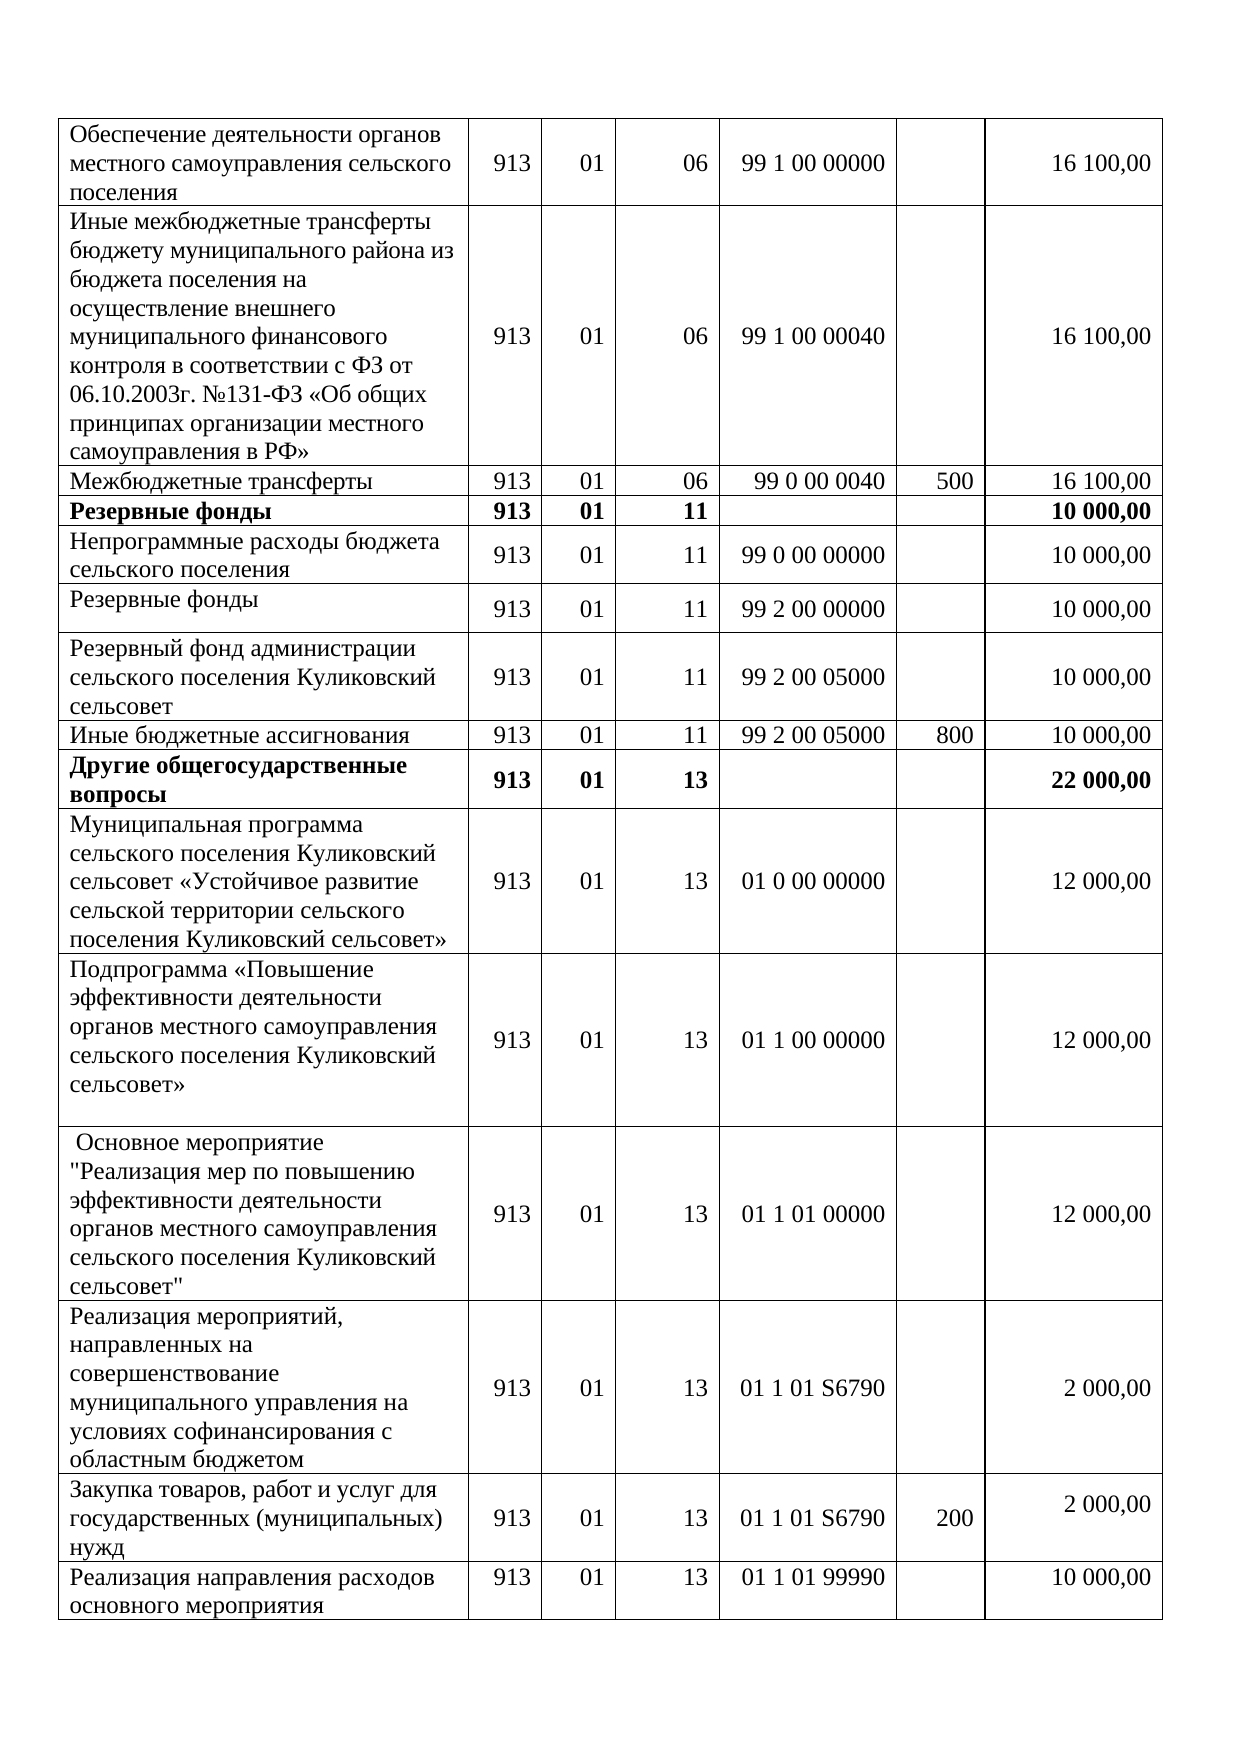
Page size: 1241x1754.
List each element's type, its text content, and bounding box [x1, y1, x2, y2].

table_cell 11 [616, 584, 719, 632]
table_cell Реализация мероприятий, направленных на совершенствование муниципального управления на условиях софинансирования с областным бюджетом [59, 1301, 468, 1473]
table_cell [897, 750, 984, 808]
table_cell 913 [469, 584, 541, 632]
table_cell 01 1 01 S6790 [720, 1301, 896, 1473]
table_cell 99 0 00 0040 [720, 466, 896, 495]
table_cell Резервные фонды [59, 584, 468, 632]
table_cell 01 0 00 00000 [720, 809, 896, 953]
table_cell 01 [542, 1127, 615, 1300]
table_cell 13 [616, 1127, 719, 1300]
table_cell 01 1 01 S6790 [720, 1474, 896, 1561]
table_cell 913 [469, 119, 541, 205]
table_cell 10 000,00 [986, 721, 1162, 749]
table_cell 10 000,00 [986, 633, 1162, 719]
table_cell Иные межбюджетные трансферты бюджету муниципального района из бюджета поселения на осуществление внешнего муниципального финансового контроля в соответствии с ФЗ от 06.10.2003г. №131-ФЗ «Об общих принципах организации местного самоуправления в РФ» [59, 206, 468, 465]
table_cell [897, 809, 984, 953]
table_cell 913 [469, 633, 541, 719]
table_cell 01 [542, 466, 615, 495]
table_cell Основное мероприятие "Реализация мер по повышению эффективности деятельности органов местного самоуправления сельского поселения Куликовский сельсовет" [59, 1127, 468, 1300]
table_cell 06 [616, 466, 719, 495]
table_cell Резервный фонд администрации сельского поселения Куликовский сельсовет [59, 633, 468, 719]
table_cell 22 000,00 [986, 750, 1162, 808]
table_cell 06 [616, 206, 719, 465]
table_cell 12 000,00 [986, 809, 1162, 953]
table_cell 913 [469, 526, 541, 583]
table_cell [897, 954, 984, 1126]
table_cell [897, 1301, 984, 1473]
table_cell 01 [542, 1562, 615, 1619]
table_cell Подпрограмма «Повышение эффективности деятельности органов местного самоуправления сельского поселения Куликовский сельсовет» [59, 954, 468, 1126]
table_cell 99 1 00 00000 [720, 119, 896, 205]
table_cell 12 000,00 [986, 1127, 1162, 1300]
table_cell 11 [616, 526, 719, 583]
table_cell 913 [469, 1127, 541, 1300]
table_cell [59, 1562, 468, 1619]
table_cell 11 [616, 496, 719, 525]
table_cell 01 [542, 721, 615, 749]
table_cell 13 [616, 750, 719, 808]
table_cell 11 [616, 721, 719, 749]
table_cell [897, 633, 984, 719]
table_cell 16 100,00 [986, 206, 1162, 465]
table_cell 913 [469, 1474, 541, 1561]
table_cell 99 0 00 00000 [720, 526, 896, 583]
table_cell Межбюджетные трансферты [59, 466, 468, 495]
table_cell 11 [616, 633, 719, 719]
table_cell Муниципальная программа сельского поселения Куликовский сельсовет «Устойчивое развитие сельской территории сельского поселения Куликовский сельсовет» [59, 809, 468, 953]
table_cell [897, 496, 984, 525]
table_cell 16 100,00 [986, 466, 1162, 495]
table_cell 913 [469, 721, 541, 749]
table_cell 99 2 00 00000 [720, 584, 896, 632]
table_cell [897, 526, 984, 583]
table_cell 99 2 00 05000 [720, 721, 896, 749]
table_cell 800 [897, 721, 984, 749]
table_cell 01 [542, 809, 615, 953]
table_cell 13 [616, 1301, 719, 1473]
table_cell 01 [542, 119, 615, 205]
table_cell 2 000,00 [986, 1301, 1162, 1473]
table_cell 99 1 00 00040 [720, 206, 896, 465]
table_cell 913 [469, 496, 541, 525]
table_cell Другие общегосударственные вопросы [59, 750, 468, 808]
table_cell 500 [897, 466, 984, 495]
table_cell 01 [542, 526, 615, 583]
table_cell 01 [542, 1474, 615, 1561]
table_cell [897, 206, 984, 465]
table_cell 06 [616, 119, 719, 205]
table_cell 13 [616, 1562, 719, 1619]
table_cell 16 100,00 [986, 119, 1162, 205]
table_cell 01 [542, 206, 615, 465]
table_cell 200 [897, 1474, 984, 1561]
table_cell Обеспечение деятельности органов местного самоуправления сельского поселения [59, 119, 468, 205]
table_cell 13 [616, 1474, 719, 1561]
table_cell 01 1 01 00000 [720, 1127, 896, 1300]
table_cell 01 [542, 954, 615, 1126]
table_cell [897, 1562, 984, 1619]
table_cell 01 [542, 584, 615, 632]
table_cell [720, 496, 896, 525]
table_cell 99 2 00 05000 [720, 633, 896, 719]
table_cell 10 000,00 [986, 526, 1162, 583]
table_cell [897, 119, 984, 205]
table_cell 913 [469, 1301, 541, 1473]
table_cell 01 1 01 99990 [720, 1562, 896, 1619]
table_cell 10 000,00 [986, 1562, 1162, 1619]
table_cell 10 000,00 [986, 584, 1162, 632]
table_cell [897, 584, 984, 632]
table_cell Непрограммные расходы бюджета сельского поселения [59, 526, 468, 583]
table_cell 01 [542, 496, 615, 525]
table_cell [720, 750, 896, 808]
table_cell 10 000,00 [986, 496, 1162, 525]
table_cell 01 [542, 750, 615, 808]
table_cell 01 1 00 00000 [720, 954, 896, 1126]
table_cell 913 [469, 466, 541, 495]
table_cell Резервные фонды [59, 496, 468, 525]
table_cell 913 [469, 809, 541, 953]
table_cell 13 [616, 954, 719, 1126]
table_cell 01 [542, 1301, 615, 1473]
table_cell 913 [469, 954, 541, 1126]
table_cell 913 [469, 750, 541, 808]
table_cell 12 000,00 [986, 954, 1162, 1126]
table_cell 13 [616, 809, 719, 953]
table_cell 2 000,00 [986, 1474, 1162, 1561]
table_cell [897, 1127, 984, 1300]
table_cell 913 [469, 206, 541, 465]
table_cell 01 [542, 633, 615, 719]
table_cell Закупка товаров, работ и услуг для государственных (муниципальных) нужд [59, 1474, 468, 1561]
table_cell 913 [469, 1562, 541, 1619]
table_cell Иные бюджетные ассигнования [59, 721, 468, 749]
